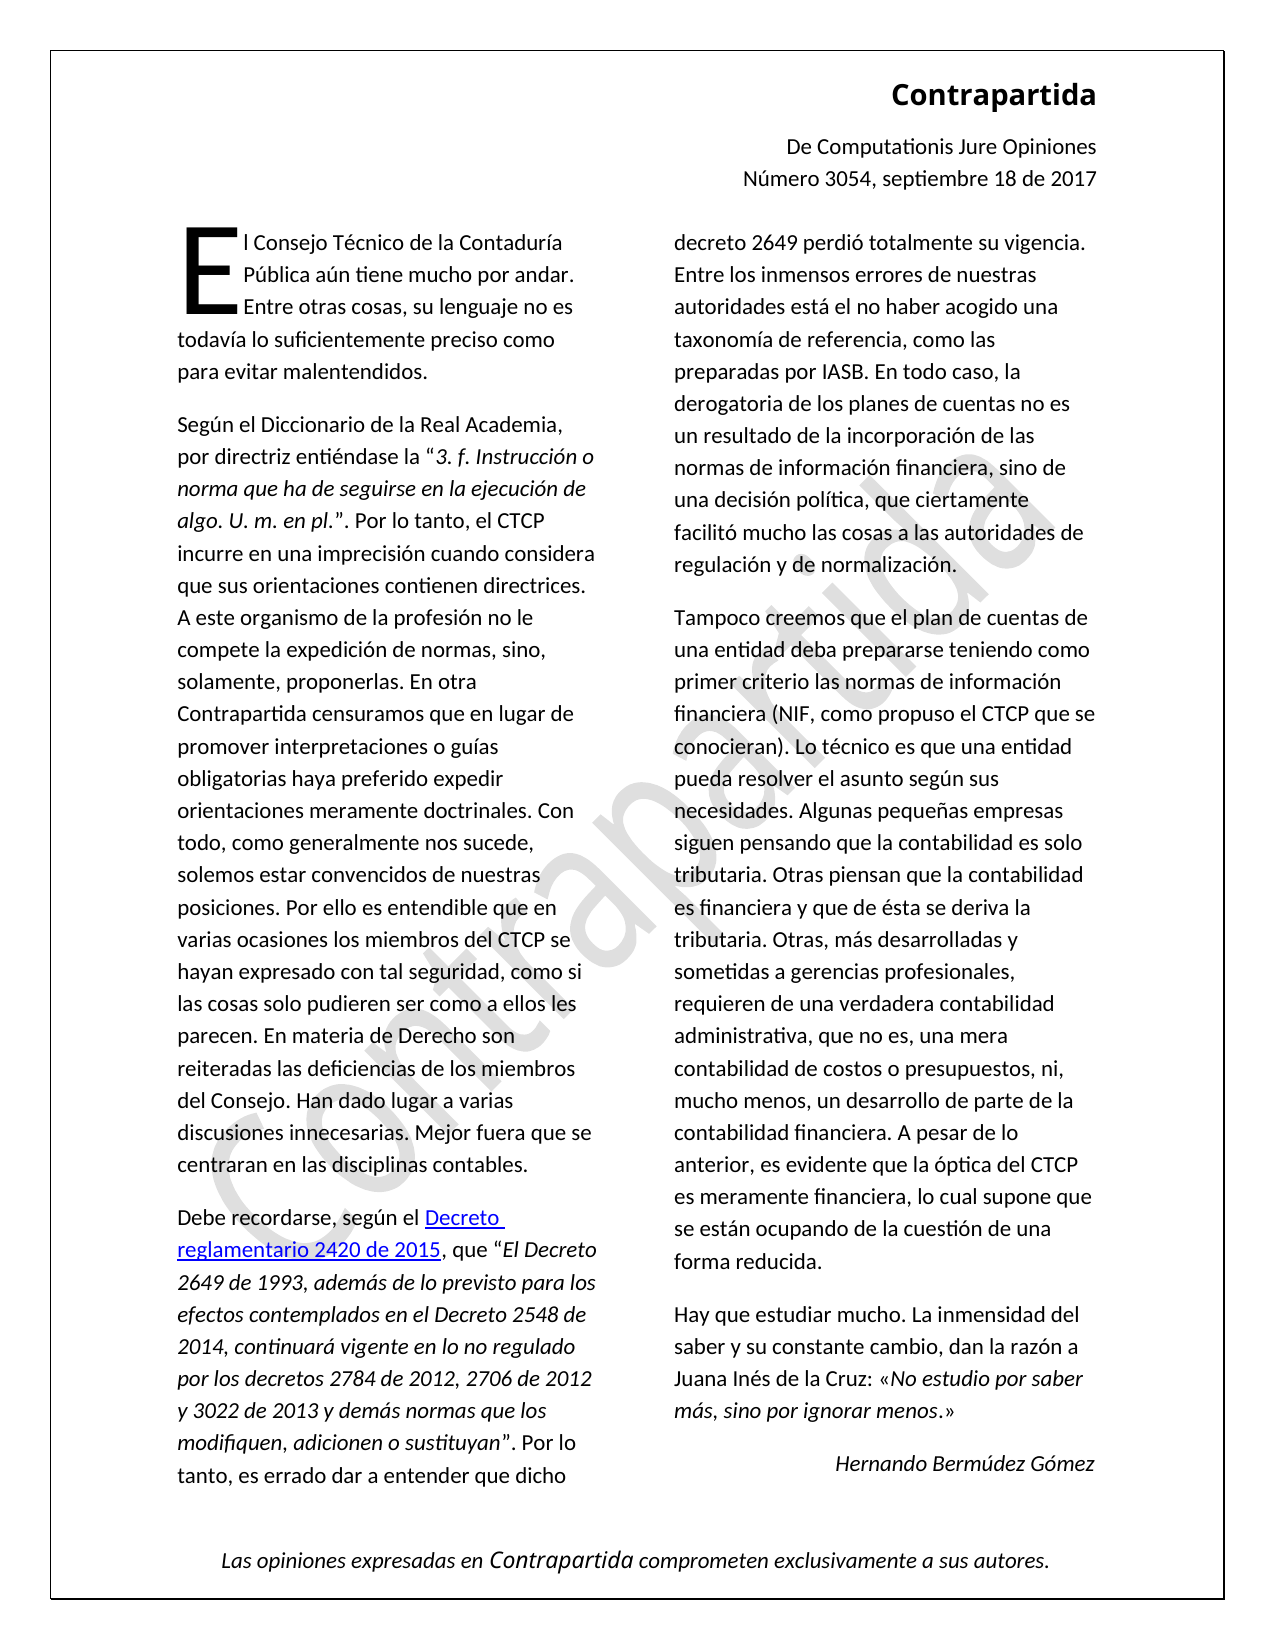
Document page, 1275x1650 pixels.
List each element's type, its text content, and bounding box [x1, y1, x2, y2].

text Según el Diccionario de la Real Academia, por directriz entiéndase la “3. f. Instrucción o norma que ha de seguirse en la ejecución de algo. U. m. en pl.”. Por lo tanto, el CTCP incurre en una imprecisión cuando considera que sus orientaciones contienen directrices. A este organismo de la profesión no le compete la expedición de normas, sino, solamente, proponerlas. En otra Contrapartida censuramos que en lugar de promover interpretaciones o guías obligatorias haya preferido expedir orientaciones meramente doctrinales. Con todo, como generalmente nos sucede, solemos estar convencidos de nuestras posiciones. Por ello es entendible que en varias ocasiones los miembros del CTCP se hayan expresado con tal seguridad, como si las cosas solo pudieren ser como a ellos les parecen. En materia de Derecho son reiteradas las deficiencias de los miembros del Consejo. Han dado lugar a varias discusiones innecesarias. Mejor fuera que se centraran en las disciplinas contables. [177, 410, 600, 1178]
text Tampoco creemos que el plan de cuentas de una entidad deba prepararse teniendo como primer criterio las normas de información financiera (NIF, como propuso el CTCP que se conocieran). Lo técnico es que una entidad pueda resolver el asunto según sus necesidades. Algunas pequeñas empresas siguen pensando que la contabilidad es solo tributaria. Otras piensan que la contabilidad es financiera y que de ésta se deriva la tributaria. Otras, más desarrolladas y sometidas a gerencias profesionales, requieren de una verdadera contabilidad administrativa, que no es, una mera contabilidad de costos o presupuestos, ni, mucho menos, un desarrollo de parte de la contabilidad financiera. A pesar de lo anterior, es evidente que la óptica del CTCP es meramente financiera, lo cual supone que se están ocupando de la cuestión de una forma reducida. [674, 603, 1097, 1275]
text Debe recordarse, según el Decreto reglamentario 2420 de 2015, que “El Decreto 2649 de 1993, además de lo previsto para los efectos contemplados en el Decreto 2548 de 2014, continuará vigente en lo no regulado por los decretos 2784 de 2012, 2706 de 2012 y 3022 de 2013 y demás normas que los modifiquen, adicionen o sustituyan”. Por lo tanto, es errado dar a entender que dicho decreto 2649 perdió totalmente su vigencia. Entre los inmensos errores de nuestras autoridades está el no haber acogido una taxonomía de referencia, como las preparadas por IASB. En todo caso, la derogatoria de los planes de cuentas no es un resultado de la incorporación de las normas de información financiera, sino de una decisión política, que ciertamente facilitó mucho las cosas a las autoridades de regulación y de normalización. [177, 1203, 600, 1489]
text l Consejo Técnico de la Contaduría Pública aún tiene mucho por andar. Entre otras cosas, su lenguaje no es todavía lo suficientemente preciso como para evitar malentendidos. [177, 228, 600, 385]
text Hay que estudiar mucho. La inmensidad del saber y su constante cambio, dan la razón a Juana Inés de la Cruz: «No estudio por saber más, sino por ignorar menos.» [674, 1300, 1097, 1424]
text Hernando Bermúdez Gómez [674, 1449, 1097, 1477]
text Debe recordarse, según el Decreto reglamentario 2420 de 2015, que “El Decreto 2649 de 1993, además de lo previsto para los efectos contemplados en el Decreto 2548 de 2014, continuará vigente en lo no regulado por los decretos 2784 de 2012, 2706 de 2012 y 3022 de 2013 y demás normas que los modifiquen, adicionen o sustituyan”. Por lo tanto, es errado dar a entender que dicho decreto 2649 perdió totalmente su vigencia. Entre los inmensos errores de nuestras autoridades está el no haber acogido una taxonomía de referencia, como las preparadas por IASB. En todo caso, la derogatoria de los planes de cuentas no es un resultado de la incorporación de las normas de información financiera, sino de una decisión política, que ciertamente facilitó mucho las cosas a las autoridades de regulación y de normalización. [674, 228, 1097, 578]
